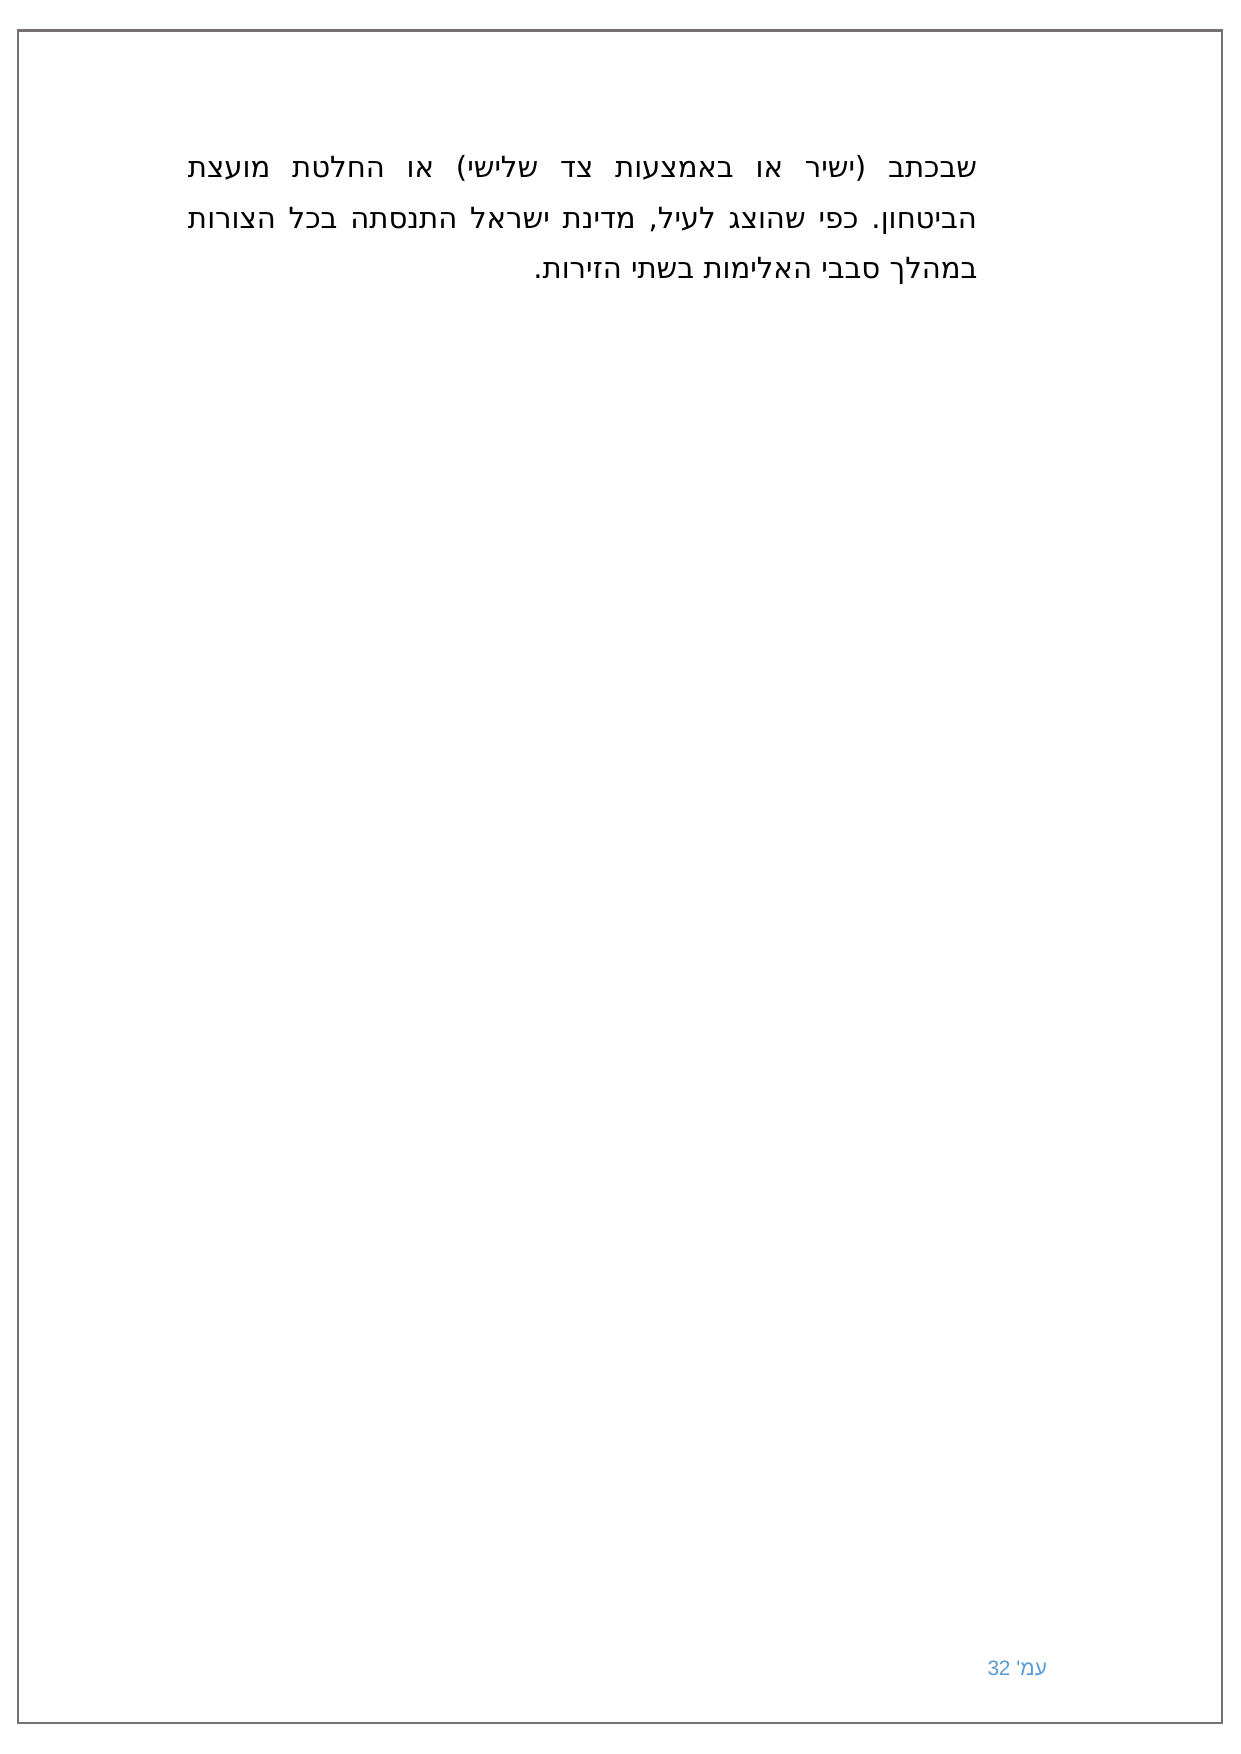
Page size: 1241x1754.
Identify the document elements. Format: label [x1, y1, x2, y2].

list [187, 150, 1015, 286]
